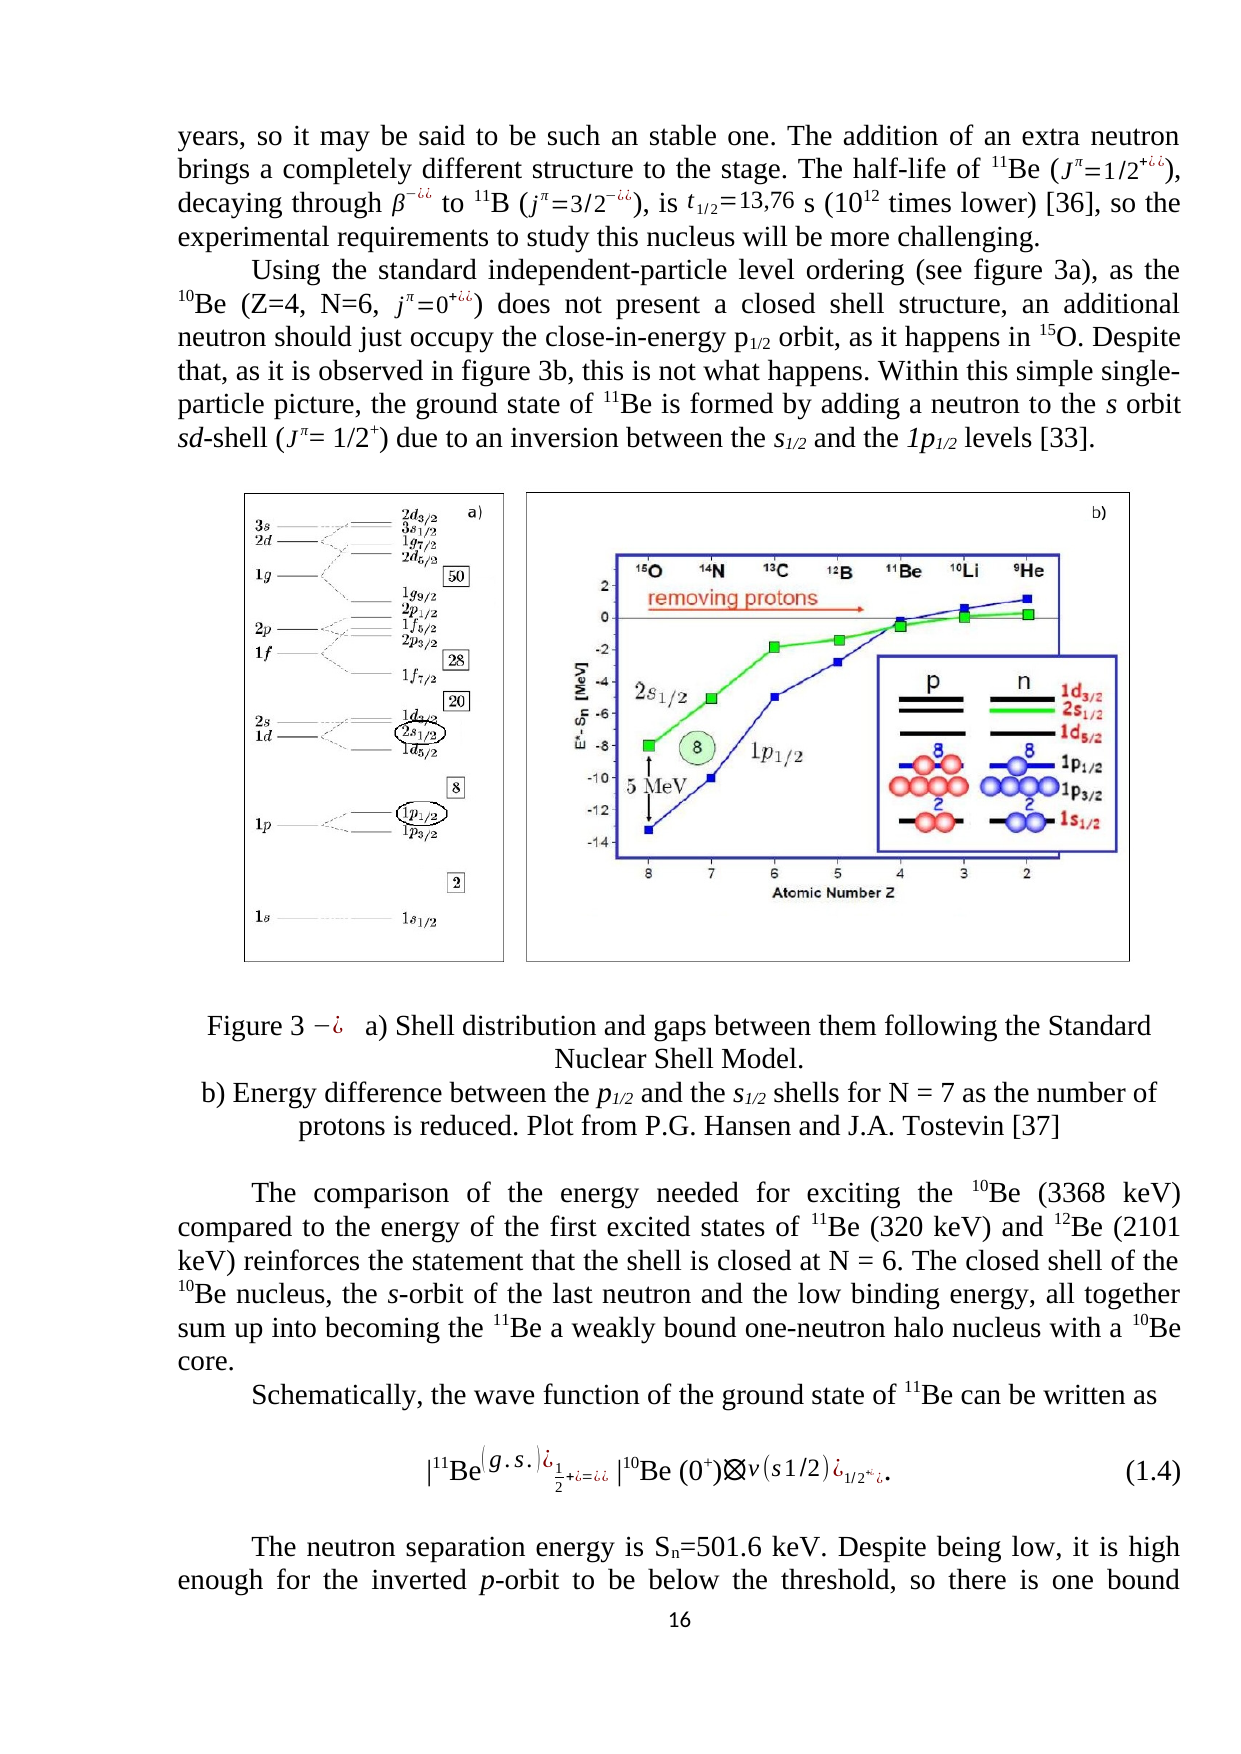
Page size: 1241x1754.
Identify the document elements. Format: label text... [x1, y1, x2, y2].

text Figure 3 a) Shell distribution and gaps between them following the Standard Nuclear Shell Model. [177, 1008, 1181, 1075]
text |11Be |10Be (0+)⦻. (1.4) [177, 1444, 1181, 1495]
text Schematically, the wave function of the ground state of 11Be can be written as [177, 1377, 1181, 1410]
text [177, 1529, 1181, 1596]
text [177, 118, 1181, 252]
text b) Energy difference between the p1/2 and the s1/2 shells for N = 7 as the number of protons is reduced. Plot from P.G. Hansen and J.A. Tostevin [37] [177, 1075, 1181, 1142]
text The comparison of the energy needed for exciting the 10Be (3368 keV) compared to the energy of the first excited states of 11Be (320 keV) and 12Be (2101 keV) reinforces the statement that the shell is closed at N = 6. The closed shell of the 10Be nucleus, the s-orbit of the last neutron and the low binding energy, all together sum up into becoming the 11Be a weakly bound one-neutron halo nucleus with a 10Be core. [177, 1176, 1181, 1377]
text Using the standard independent-particle level ordering (see figure 3a), as the 10Be (Z=4, N=6, ) does not present a closed shell structure, an additional neutron should just occupy the close-in-energy p1/2 orbit, as it happens in 15O. Despite that, as it is observed in figure 3b, this is not what happens. Within this simple single-particle picture, the ground state of 11Be is formed by adding a neutron to the s orbit sd-shell (= 1/2+) due to an inversion between the s1/2 and the 1p1/2 levels [33]. [177, 252, 1181, 453]
